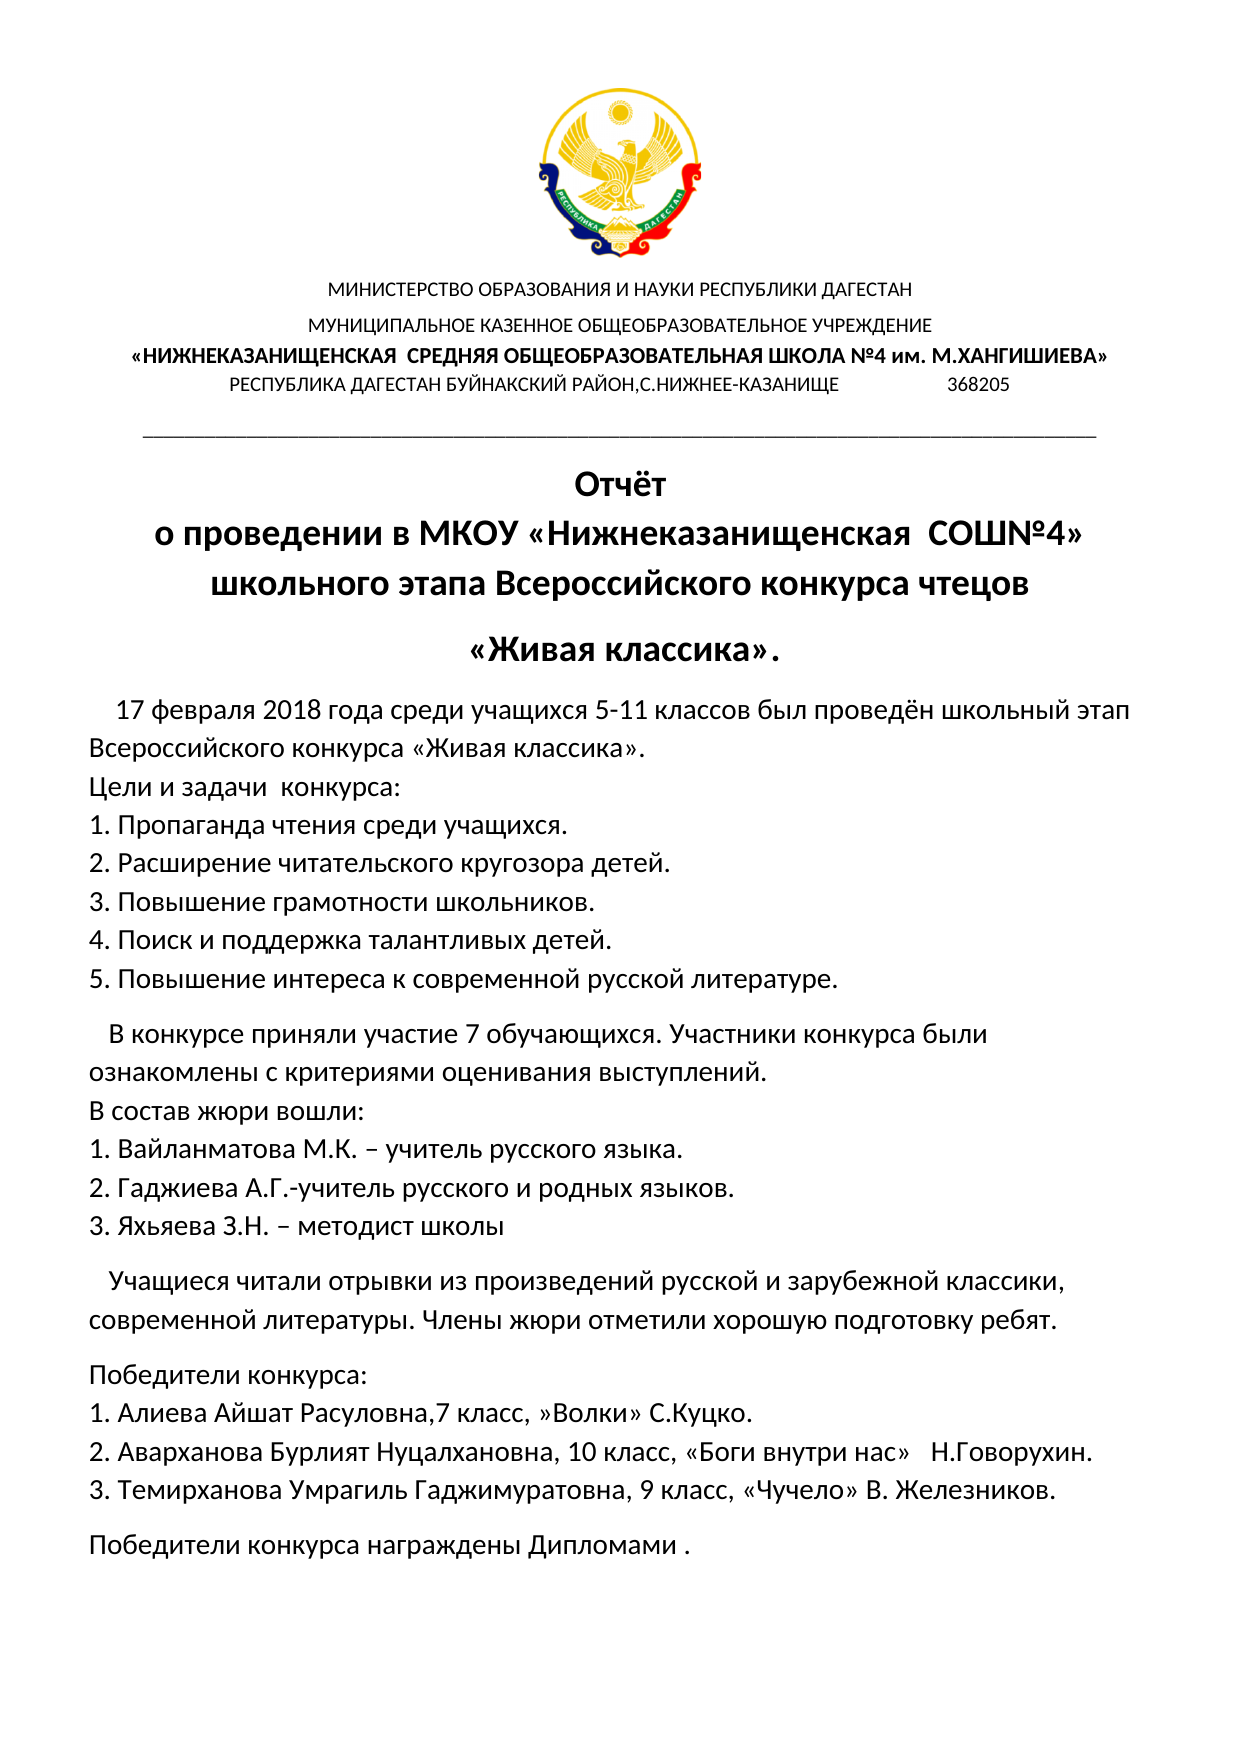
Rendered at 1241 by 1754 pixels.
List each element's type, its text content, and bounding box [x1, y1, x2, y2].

text МИНИСТЕРСТВО ОБРАЗОВАНИЯ И НАУКИ РЕСПУБЛИКИ ДАГЕСТАН МУНИЦИПАЛЬНОЕ КАЗЕННОЕ ОБЩЕОБРАЗОВАТЕЛЬНОЕ УЧРЕЖДЕНИЕ «НИЖНЕКАЗАНИЩЕНСКАЯ СРЕДНЯЯ ОБЩЕОБРАЗОВАТЕЛЬНАЯ ШКОЛА №4 им. М.ХАНГИШИЕВА» РЕСПУБЛИКА ДАГЕСТАН БУЙНАКСКИЙ РАЙОН,С.НИЖНЕЕ-КАЗАНИЩЕ 368205 [89, 276, 1152, 397]
text В конкурсе приняли участие 7 обучающихся. Участники конкурса были ознакомлены с критериями оценивания выступлений. В состав жюри вошли: 1. Вайланматова М.К. – учитель русского языка. 2. Гаджиева А.Г.-учитель русского и родных языков. 3. Яхьяева З.Н. – методист школы [89, 1015, 1152, 1243]
text Отчёт о проведении в МКОУ «Нижнеказанищенская СОШ№4» школьного этапа Всероссийского конкурса чтецов [89, 459, 1152, 604]
text Учащиеся читали отрывки из произведений русской и зарубежной классики, современной литературы. Члены жюри отметили хорошую подготовку ребят. [89, 1262, 1152, 1336]
text Победители конкурса награждены Дипломами . [89, 1526, 1152, 1562]
text «Живая классика». [89, 625, 1152, 671]
picture [538, 88, 702, 258]
text Победители конкурса: 1. Алиева Айшат Расуловна,7 класс, »Волки» С.Куцко. 2. Аварханова Бурлият Нуцалхановна, 10 класс, «Боги внутри нас» Н.Говорухин. 3. Темирханова Умрагиль Гаджимуратовна, 9 класс, «Чучело» В. Железников. [89, 1356, 1152, 1507]
text ____________________________________________________________________________________________ [89, 416, 1152, 441]
text 17 февраля 2018 года среди учащихся 5-11 классов был проведён школьный этап Всероссийского конкурса «Живая классика». Цели и задачи конкурса: 1. Пропаганда чтения среди учащихся. 2. Расширение читательского кругозора детей. 3. Повышение грамотности школьников. 4. Поиск и поддержка талантливых детей. 5. Повышение интереса к современной русской литературе. [89, 691, 1152, 996]
